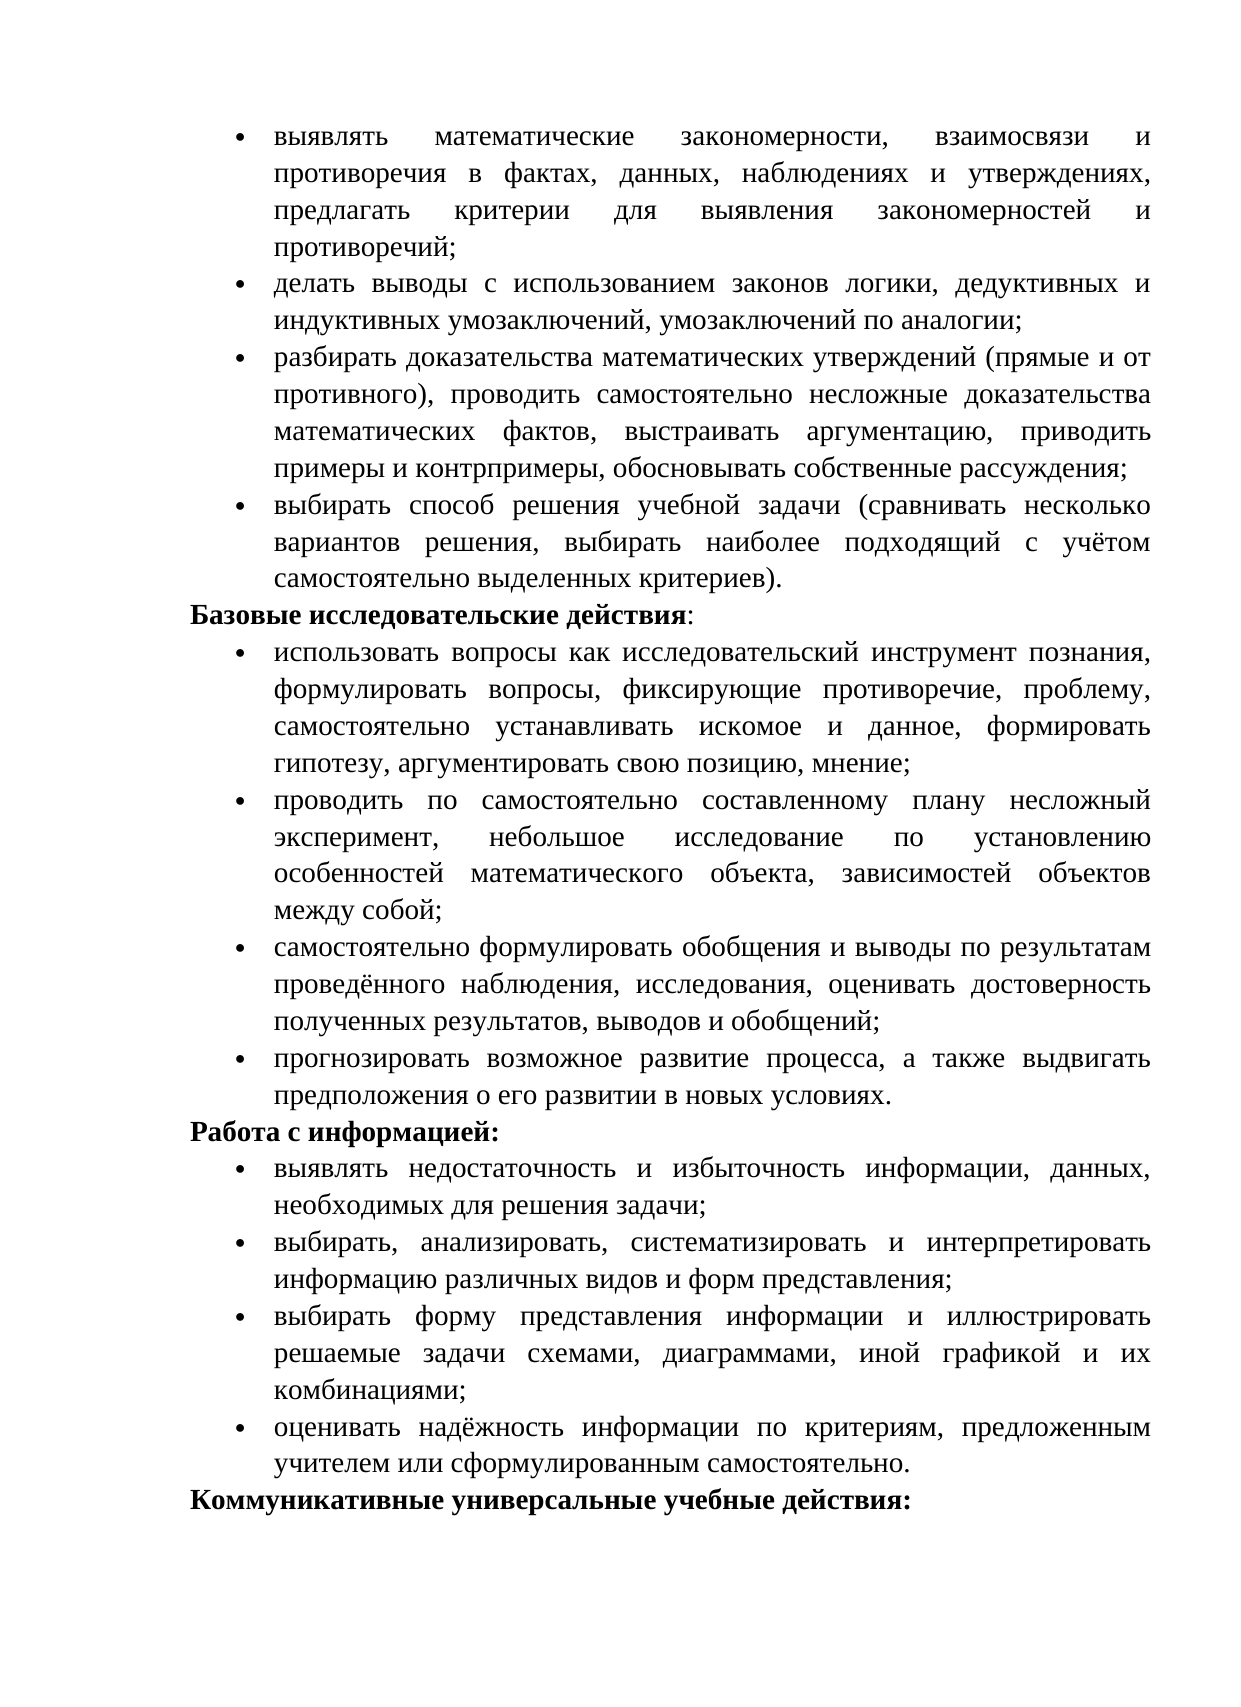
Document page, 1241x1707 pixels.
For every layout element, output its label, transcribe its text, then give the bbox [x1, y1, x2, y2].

list делать выводы с использованием законов логики, дедуктивных и индуктивных умозаключений, умозаключений по аналогии; [236, 266, 1152, 336]
list выбирать, анализировать, систематизировать и интерпретировать информацию различных видов и форм представления; [236, 1224, 1152, 1295]
list проводить по самостоятельно составленному плану несложный эксперимент, небольшое исследование по установлению особенностей математического объекта, зависимостей объектов между собой; [236, 782, 1152, 926]
text Работа с информацией: [190, 1114, 1152, 1147]
list выявлять математические закономерности, взаимосвязи и противоречия в фактах, данных, наблюдениях и утверждениях, предлагать критерии для выявления закономерностей и противоречий; [236, 118, 1152, 262]
list самостоятельно формулировать обобщения и выводы по результатам проведённого наблюдения, исследования, оценивать достоверность полученных результатов, выводов и обобщений; [236, 929, 1152, 1037]
list разбирать доказательства математических утверждений (прямые и от противного), проводить самостоятельно несложные доказательства математических фактов, выстраивать аргументацию, приводить примеры и контрпримеры, обосновывать собственные рассуждения; [236, 339, 1152, 483]
text Коммуникативные универсальные учебные действия: [190, 1482, 1152, 1516]
list оценивать надёжность информации по критериям, предложенным учителем или сформулированным самостоятельно. [236, 1409, 1152, 1479]
list выбирать форму представления информации и иллюстрировать решаемые задачи схемами, диаграммами, иной графикой и их комбинациями; [236, 1298, 1152, 1405]
list выбирать способ решения учебной задачи (сравнивать несколько вариантов решения, выбирать наиболее подходящий с учётом самостоятельно выделенных критериев). [236, 487, 1152, 594]
list прогнозировать возможное развитие процесса, а также выдвигать предположения о его развитии в новых условиях. [236, 1040, 1152, 1110]
text Базовые исследовательские действия: [190, 597, 1152, 631]
list использовать вопросы как исследовательский инструмент познания, формулировать вопросы, фиксирующие противоречие, проблему, самостоятельно устанавливать искомое и данное, формировать гипотезу, аргументировать свою позицию, мнение; [236, 634, 1152, 778]
list выявлять недостаточность и избыточность информации, данных, необходимых для решения задачи; [236, 1151, 1152, 1221]
